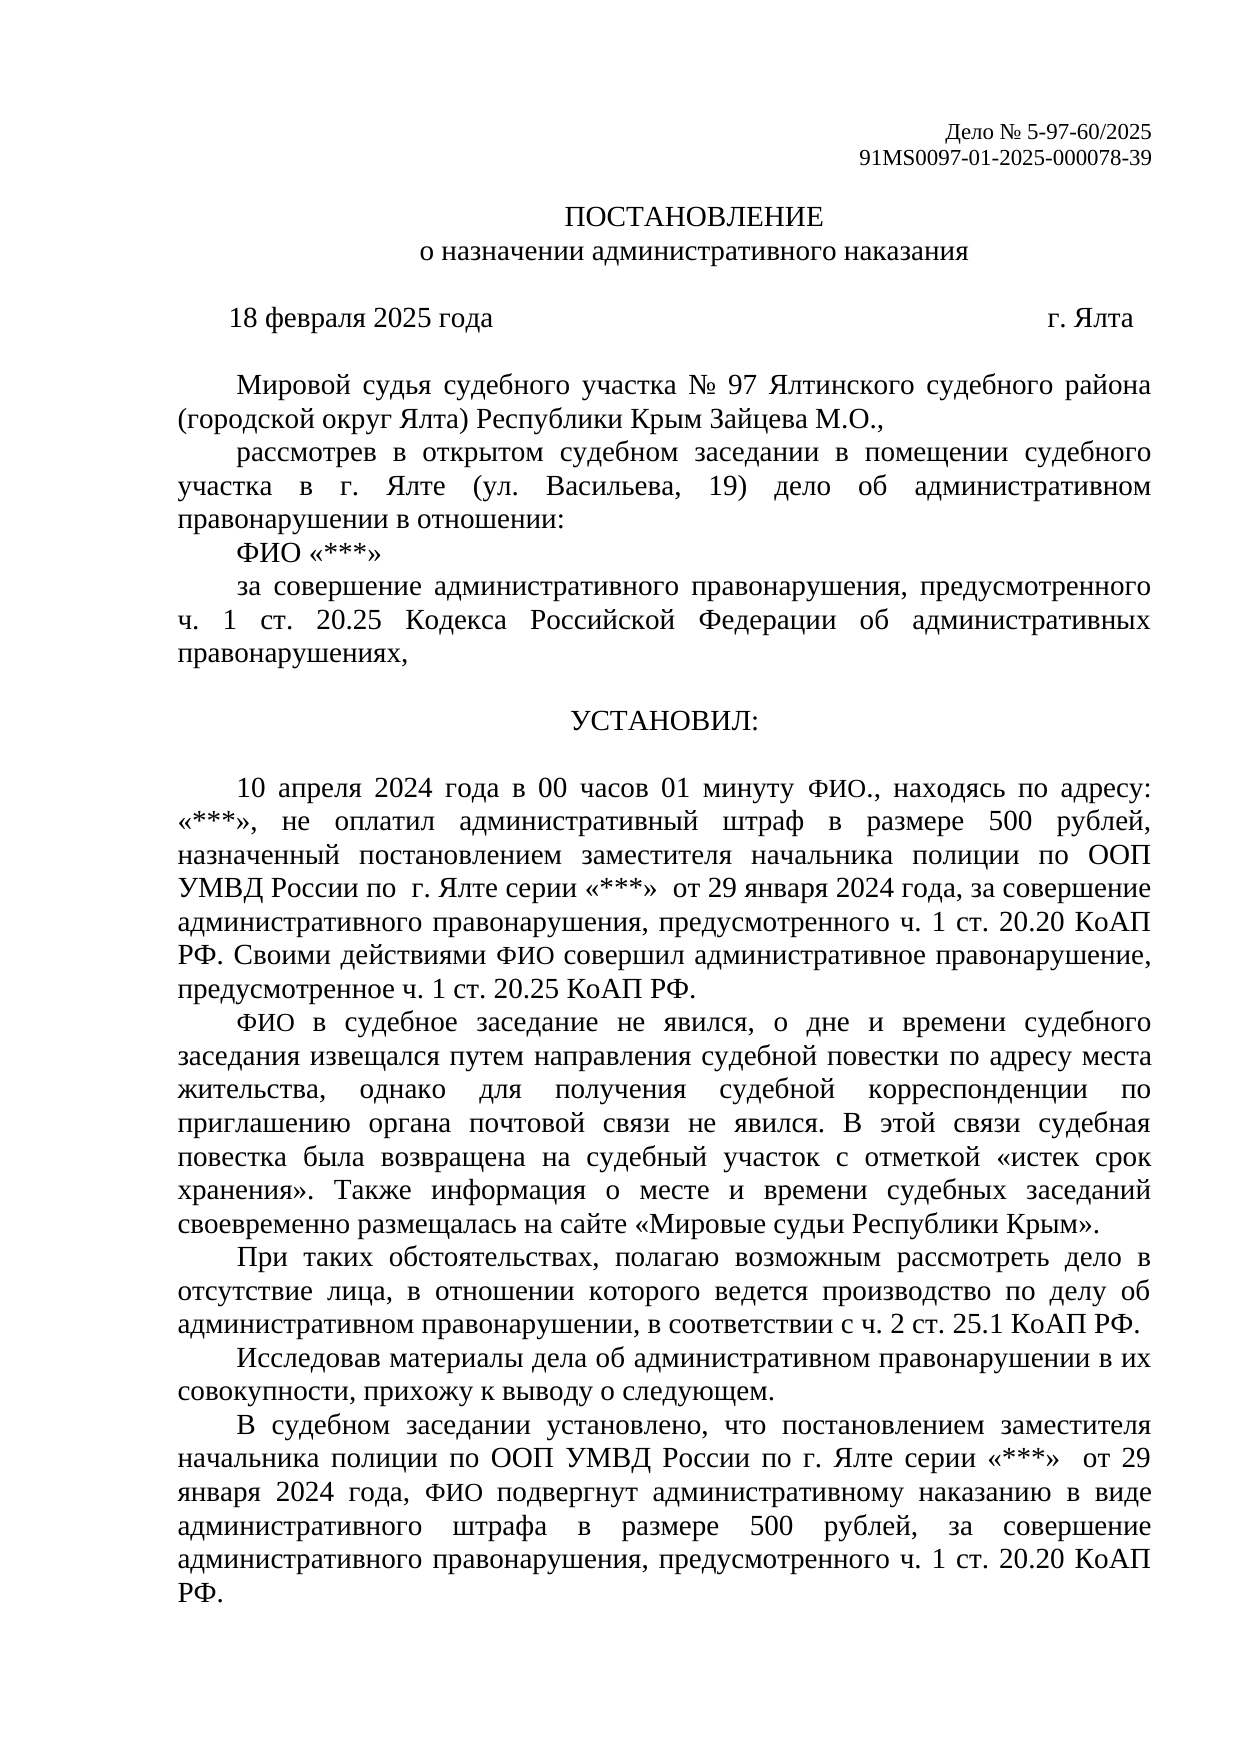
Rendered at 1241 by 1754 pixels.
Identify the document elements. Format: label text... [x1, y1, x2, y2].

text 10 апреля 2024 года в 00 часов 01 минуту ФИО., находясь по адресу: «***», не оплатил административный штраф в размере 500 рублей, назначенный постановлением заместителя начальника полиции по ООП УМВД России по г. Ялте серии «***» от 29 января 2024 года, за совершение административного правонарушения, предусмотренного ч. 1 ст. 20.20 КоАП РФ. Своими действиями ФИО совершил административное правонарушение, предусмотренное ч. 1 ст. 20.25 КоАП РФ. [177, 770, 1152, 1004]
text Мировой судья судебного участка № 97 Ялтинского судебного района (городской округ Ялта) Республики Крым Зайцева М.О., [177, 367, 1152, 434]
text 91MS0097-01-2025-000078-39 [177, 144, 1152, 171]
text При таких обстоятельствах, полагаю возможным рассмотреть дело в отсутствие лица, в отношении которого ведется производство по делу об административном правонарушении, в соответствии с ч. 2 ст. 25.1 КоАП РФ. [177, 1239, 1152, 1340]
text Дело № 5-97-60/2025 [177, 118, 1152, 144]
text 18 февраля 2025 года г. Ялта [177, 300, 1152, 334]
text о назначении административного наказания [177, 233, 1152, 267]
text УСТАНОВИЛ: [177, 703, 1152, 736]
text ПОСТАНОВЛЕНИЕ [177, 199, 1152, 233]
text рассмотрев в открытом судебном заседании в помещении судебного участка в г. Ялте (ул. Васильева, 19) дело об административном правонарушении в отношении: [177, 434, 1152, 535]
text ФИО в судебное заседание не явился, о дне и времени судебного заседания извещался путем направления судебной повестки по адресу места жительства, однако для получения судебной корреспонденции по приглашению органа почтовой связи не явился. В этой связи судебная повестка была возвращена на судебный участок с отметкой «истек срок хранения». Также информация о месте и времени судебных заседаний своевременно размещалась на сайте «Мировые судьи Республики Крым». [177, 1004, 1152, 1239]
text ФИО «***» [177, 535, 1152, 568]
text за совершение административного правонарушения, предусмотренного ч. 1 ст. 20.25 Кодекса Российской Федерации об административных правонарушениях, [177, 568, 1152, 669]
text В судебном заседании установлено, что постановлением заместителя начальника полиции по ООП УМВД России по г. Ялте серии «***» от 29 января 2024 года, ФИО подвергнут административному наказанию в виде административного штрафа в размере 500 рублей, за совершение административного правонарушения, предусмотренного ч. 1 ст. 20.20 КоАП РФ. [177, 1407, 1152, 1608]
text Исследовав материалы дела об административном правонарушении в их совокупности, прихожу к выводу о следующем. [177, 1340, 1152, 1407]
